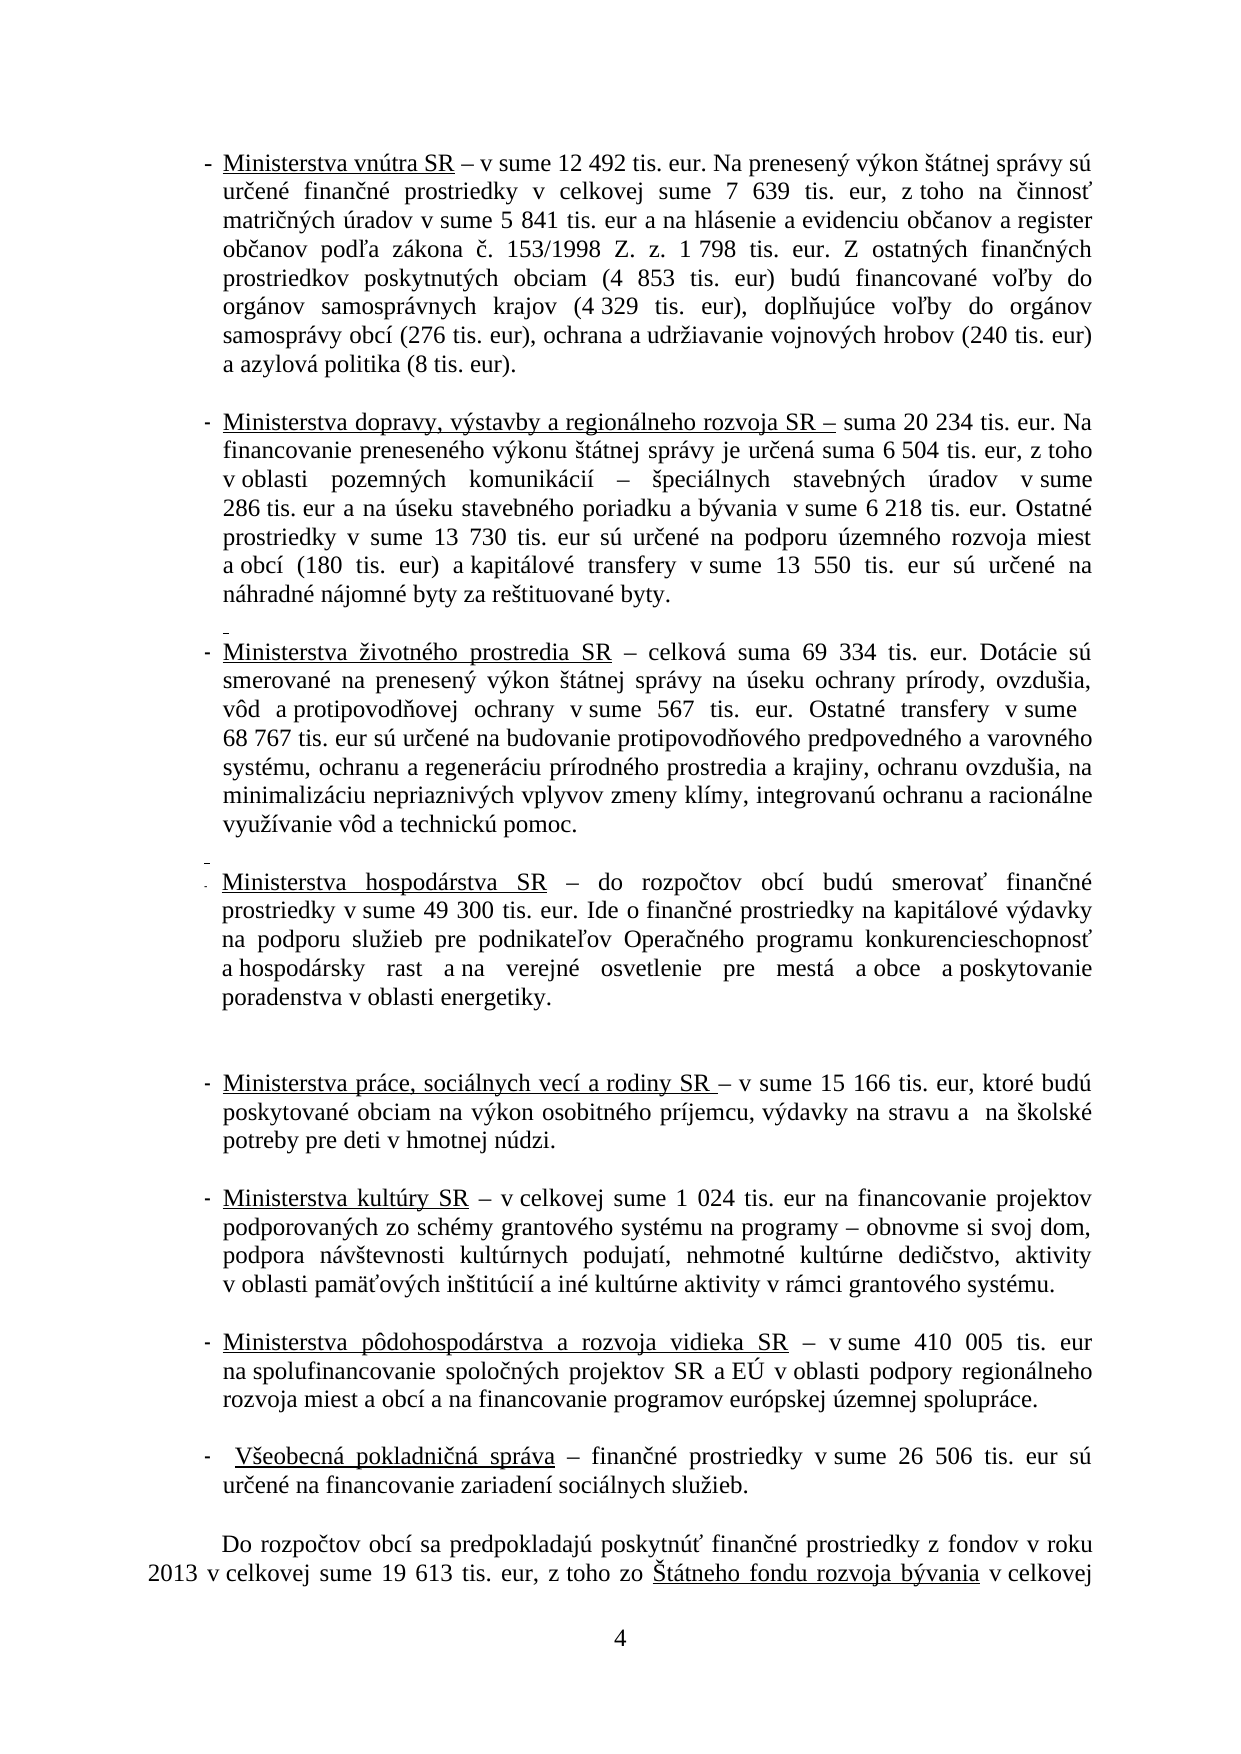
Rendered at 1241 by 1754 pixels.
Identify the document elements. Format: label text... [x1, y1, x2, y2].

list Ministerstva životného prostredia SR – celková suma 69 334 tis. eur. Dotácie sú smerované na prenesený výkon štátnej správy na úseku ochrany prírody, ovzdušia, vôd a protipovodňovej ochrany v sume 567 tis. eur. Ostatné transfery v sume 68 767 tis. eur sú určené na budovanie protipovodňového predpovedného a varovného systému, ochranu a regeneráciu prírodného prostredia a krajiny, ochranu ovzdušia, na minimalizáciu nepriaznivých vplyvov zmeny klímy, integrovanú ochranu a racionálne využívanie vôd a technickú pomoc. [204, 637, 1092, 838]
list Ministerstva hospodárstva SR – do rozpočtov obcí budú smerovať finančné prostriedky v sume 49 300 tis. eur. Ide o finančné prostriedky na kapitálové výdavky na podporu služieb pre podnikateľov Operačného programu konkurencieschopnosť a hospodársky rast a na verejné osvetlenie pre mestá a obce a poskytovanie poradenstva v oblasti energetiky. [204, 867, 1092, 1010]
list Ministerstva kultúry SR – v celkovej sume 1 024 tis. eur na financovanie projektov podporovaných zo schémy grantového systému na programy – obnovme si svoj dom, podpora návštevnosti kultúrnych podujatí, nehmotné kultúrne dedičstvo, aktivity v oblasti pamäťových inštitúcií a iné kultúrne aktivity v rámci grantového systému. [204, 1183, 1092, 1298]
list Ministerstva práce, sociálnych vecí a rodiny SR – v sume 15 166 tis. eur, ktoré budú poskytované obciam na výkon osobitného príjemcu, výdavky na stravu a na školské potreby pre deti v hmotnej núdzi. [204, 1068, 1092, 1154]
list Ministerstva pôdohospodárstva a rozvoja vidieka SR – v sume 410 005 tis. eur na spolufinancovanie spoločných projektov SR a EÚ v oblasti podpory regionálneho rozvoja miest a obcí a na financovanie programov európskej územnej spolupráce. [204, 1327, 1092, 1413]
list Ministerstva dopravy, výstavby a regionálneho rozvoja SR – suma 20 234 tis. eur. Na financovanie preneseného výkonu štátnej správy je určená suma 6 504 tis. eur, z toho v oblasti pozemných komunikácií – špeciálnych stavebných úradov v sume 286 tis. eur a na úseku stavebného poriadku a bývania v sume 6 218 tis. eur. Ostatné prostriedky v sume 13 730 tis. eur sú určené na podporu územného rozvoja miest a obcí (180 tis. eur) a kapitálové transfery v sume 13 550 tis. eur sú určené na náhradné nájomné byty za reštituované byty. [204, 406, 1092, 608]
list Ministerstva vnútra SR – v sume 12 492 tis. eur. Na prenesený výkon štátnej správy sú určené finančné prostriedky v celkovej sume 7 639 tis. eur, z toho na činnosť matričných úradov v sume 5 841 tis. eur a na hlásenie a evidenciu občanov a register občanov podľa zákona č. 153/1998 Z. z. 1 798 tis. eur. Z ostatných finančných prostriedkov poskytnutých obciam (4 853 tis. eur) budú financované voľby do orgánov samosprávnych krajov (4 329 tis. eur), doplňujúce voľby do orgánov samosprávy obcí (276 tis. eur), ochrana a udržiavanie vojnových hrobov (240 tis. eur) a azylová politika (8 tis. eur). [204, 148, 1092, 378]
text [148, 1529, 1092, 1587]
list Všeobecná pokladničná správa – finančné prostriedky v sume 26 506 tis. eur sú určené na financovanie zariadení sociálnych služieb. [204, 1441, 1092, 1499]
